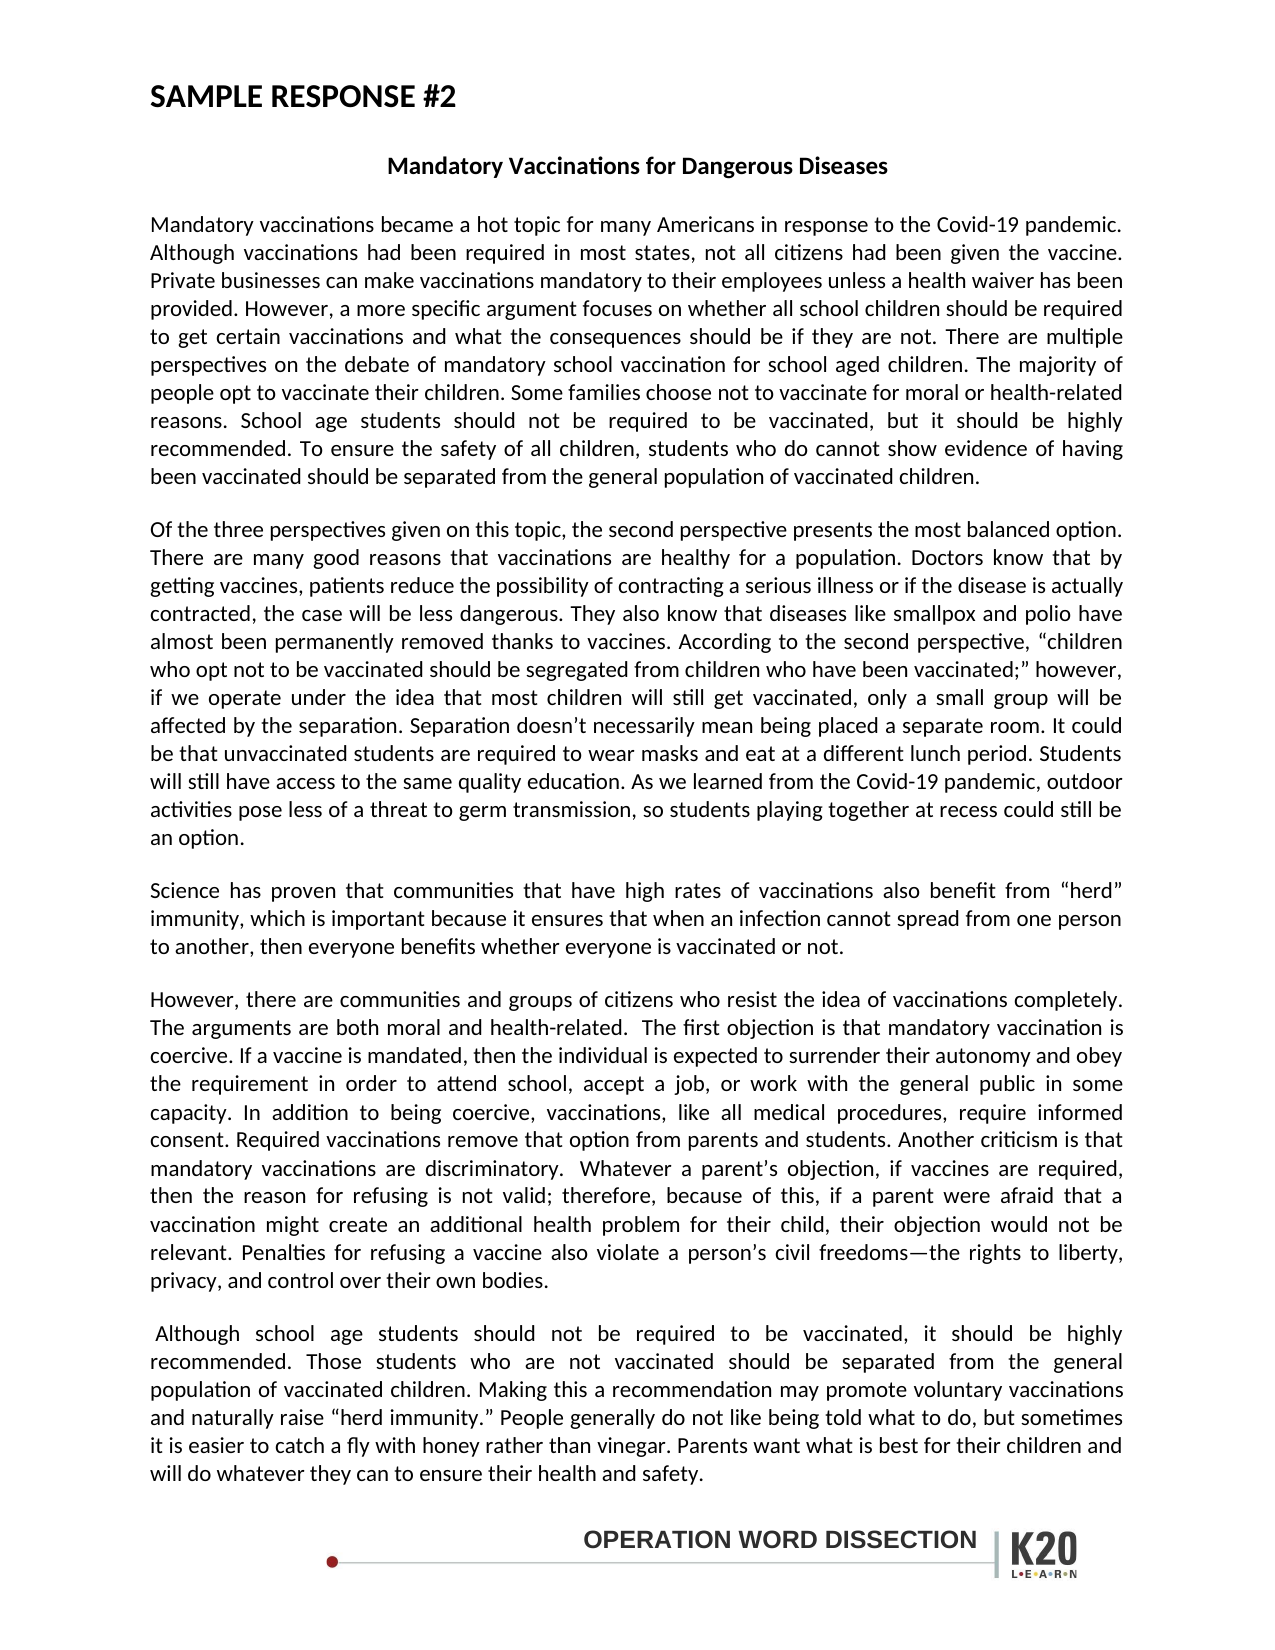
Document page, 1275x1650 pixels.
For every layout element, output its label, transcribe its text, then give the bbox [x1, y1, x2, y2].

text Science has proven that communities that have high rates of vaccinations also benefit from “herd” immunity, which is important because it ensures that when an infection cannot spread from one person to another, then everyone benefits whether everyone is vaccinated or not. [150, 876, 1125, 961]
text Mandatory vaccinations became a hot topic for many Americans in response to the Covid-19 pandemic. Although vaccinations had been required in most states, not all citizens had been given the vaccine. Private businesses can make vaccinations mandatory to their employees unless a health waiver has been provided. However, a more specific argument focuses on whether all school children should be required to get certain vaccinations and what the consequences should be if they are not. There are multiple perspectives on the debate of mandatory school vaccination for school aged children. The majority of people opt to vaccinate their children. Some families choose not to vaccinate for moral or health-related reasons. School age students should not be required to be vaccinated, but it should be highly recommended. To ensure the safety of all children, students who do cannot show evidence of having been vaccinated should be separated from the general population of vaccinated children. [150, 210, 1125, 490]
text Of the three perspectives given on this topic, the second perspective presents the most balanced option. There are many good reasons that vaccinations are healthy for a population. Doctors know that by getting vaccines, patients reduce the possibility of contracting a serious illness or if the disease is actually contracted, the case will be less dangerous. They also know that diseases like smallpox and polio have almost been permanently removed thanks to vaccines. According to the second perspective, “children who opt not to be vaccinated should be segregated from children who have been vaccinated;” however, if we operate under the idea that most children will still get vaccinated, only a small group will be affected by the separation. Separation doesn’t necessarily mean being placed a separate room. It could be that unvaccinated students are required to wear masks and eat at a different lunch period. Students will still have access to the same quality education. As we learned from the Covid-19 pandemic, outdoor activities pose less of a threat to germ transmission, so students playing together at recess could still be an option. [150, 515, 1125, 851]
text However, there are communities and groups of citizens who resist the idea of vaccinations completely. The arguments are both moral and health-related. The first objection is that mandatory vaccination is coercive. If a vaccine is mandated, then the individual is expected to surrender their autonomy and obey the requirement in order to attend school, accept a job, or work with the general public in some capacity. In addition to being coercive, vaccinations, like all medical procedures, require informed consent. Required vaccinations remove that option from parents and students. Another criticism is that mandatory vaccinations are discriminatory. Whatever a parent’s objection, if vaccines are required, then the reason for refusing is not valid; therefore, because of this, if a parent were afraid that a vaccination might create an additional health problem for their child, their objection would not be relevant. Penalties for refusing a vaccine also violate a person’s civil freedoms—the rights to liberty, privacy, and control over their own bodies. [150, 986, 1125, 1294]
text Mandatory Vaccinations for Dangerous Diseases [150, 150, 1125, 181]
text Although school age students should not be required to be vaccinated, it should be highly recommended. Those students who are not vaccinated should be separated from the general population of vaccinated children. Making this a recommendation may promote voluntary vaccinations and naturally raise “herd immunity.” People generally do not like being told what to do, but sometimes it is easier to catch a fly with honey rather than vinegar. Parents want what is best for their children and will do whatever they can to ensure their health and safety. [150, 1319, 1125, 1487]
picture [326, 1528, 1077, 1581]
